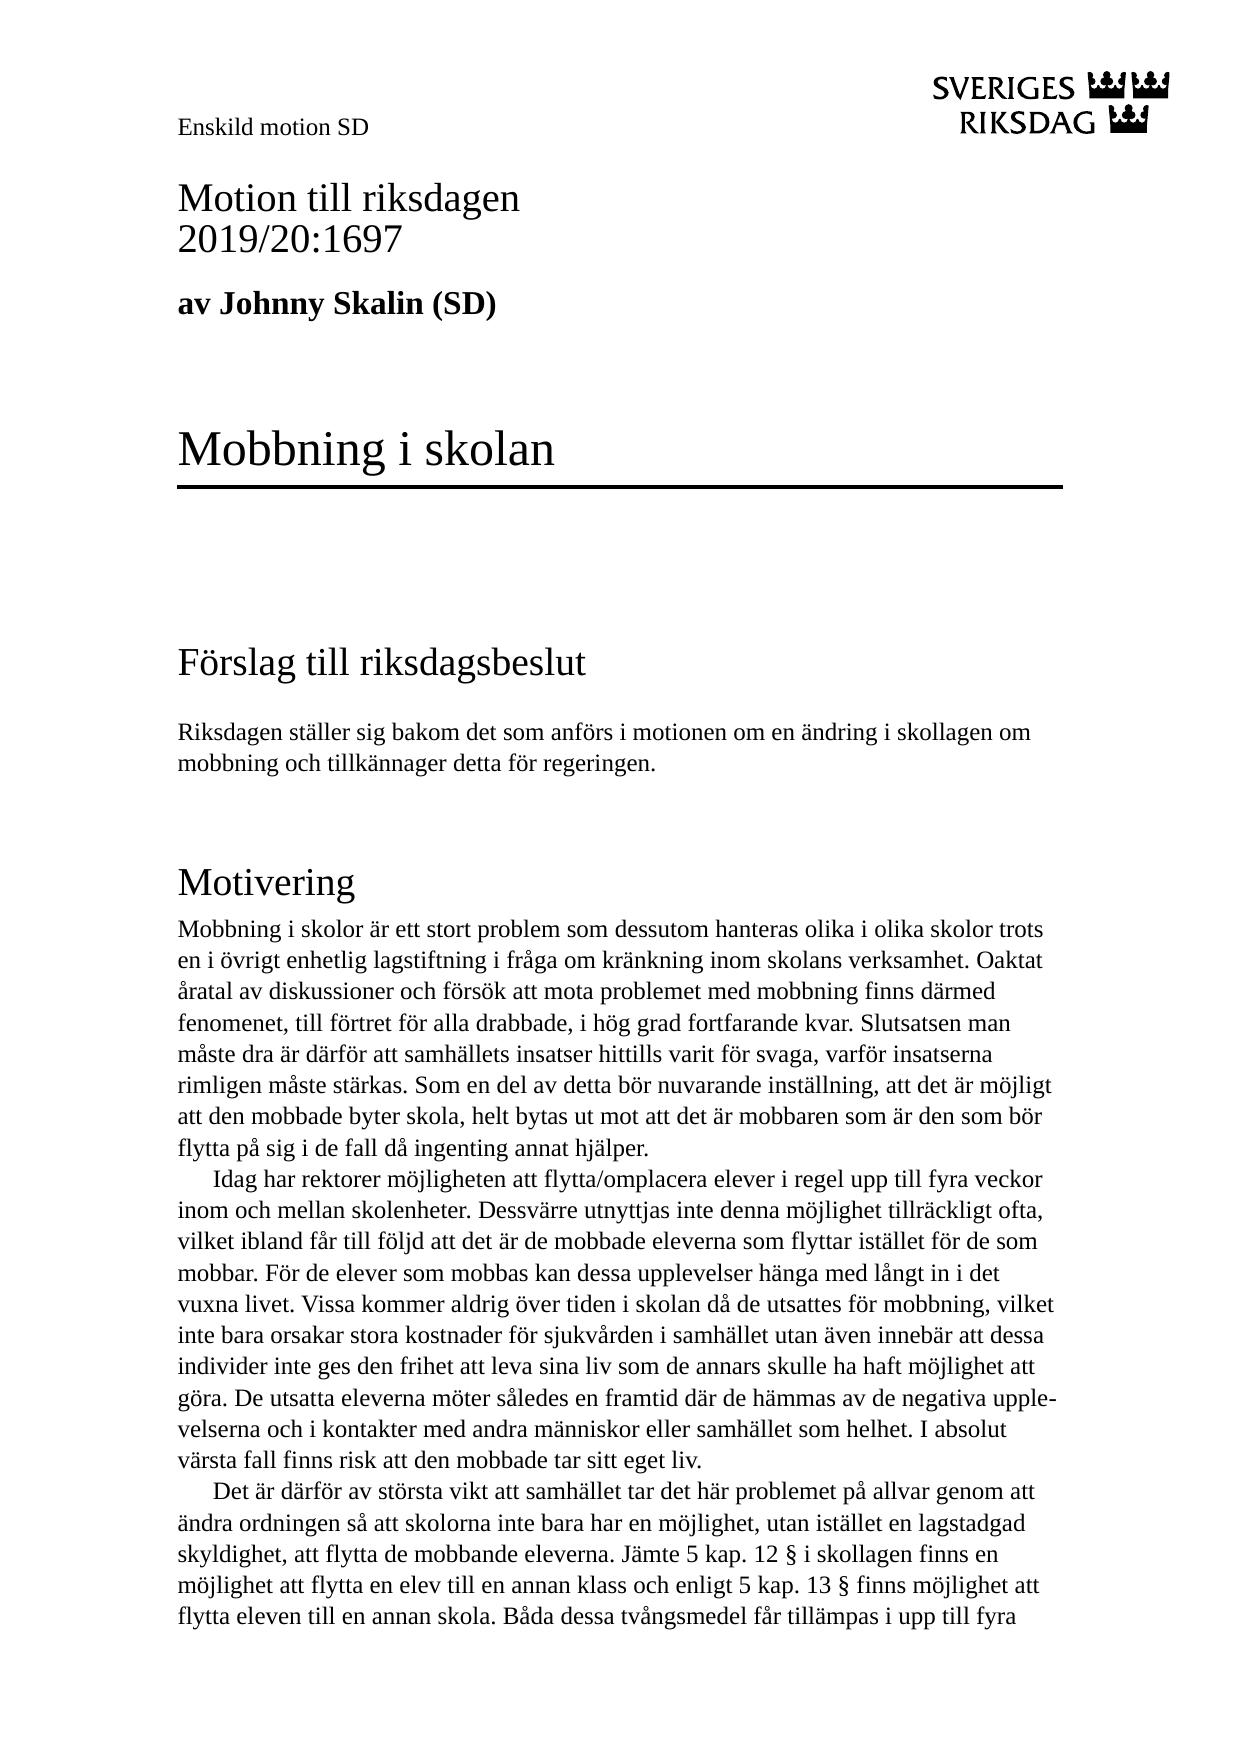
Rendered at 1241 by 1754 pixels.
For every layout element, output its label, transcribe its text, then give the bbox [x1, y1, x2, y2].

text Idag har rektorer möjligheten att flytta/omplacera elever i regel upp till fyra veckor inom och mellan skolenheter. Dessvärre utnyttjas inte denna möjlighet tillräckligt ofta, vilket ibland får till följd att det är de mobbade eleverna som flyttar istället för de som mobbar. För de elever som mobbas kan dessa upplevelser hänga med långt in i det vuxna livet. Vissa kommer aldrig över tiden i skolan då de utsattes för mobbning, vilket inte bara orsakar stora kostnader för sjukvården i samhället utan även innebär att dessa individer inte ges den frihet att leva sina liv som de annars skulle ha haft möjlighet att göra. De utsatta eleverna möter således en framtid där de hämmas av de negativa upplevelserna och i kontakter med andra människor eller samhället som helhet. I absolut värsta fall finns risk att den mobbade tar sitt eget liv. [177, 1161, 1063, 1474]
text Mobbning i skolor är ett stort problem som dessutom hanteras olika i olika skolor trots en i övrigt enhetlig lagstiftning i fråga om kränkning inom skolans verksamhet. Oaktat åratal av diskussioner och försök att mota problemet med mobbning finns därmed fenomenet, till förtret för alla drabbade, i hög grad fortfarande kvar. Slutsatsen man måste dra är därför att samhällets insatser hittills varit för svaga, varför insatserna rimligen måste stärkas. Som en del av detta bör nuvarande inställning, att det är möjligt att den mobbade byter skola, helt bytas ut mot att det är mobbaren som är den som bör flytta på sig i de fall då ingenting annat hjälper. [177, 911, 1063, 1161]
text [177, 1474, 1063, 1630]
